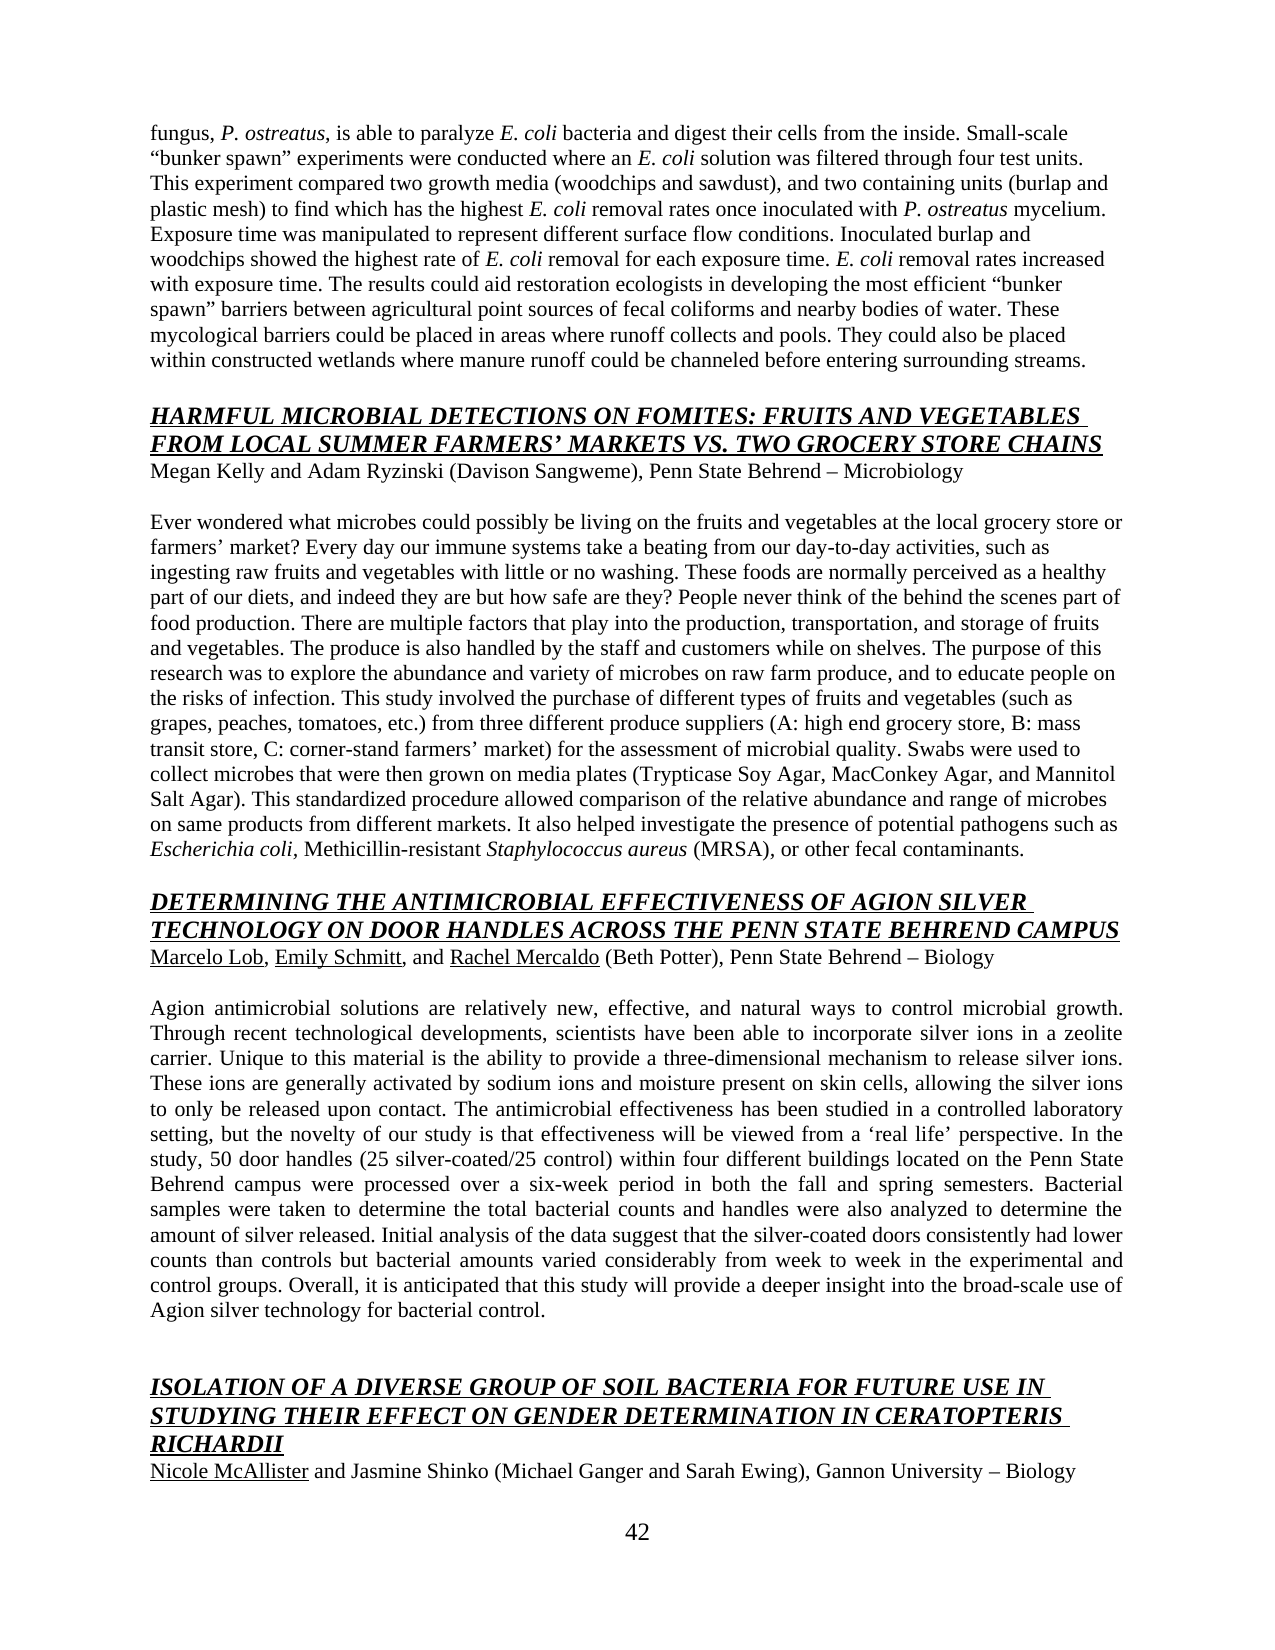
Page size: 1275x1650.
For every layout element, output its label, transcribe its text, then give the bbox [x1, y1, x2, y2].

subtitle Determining the Antimicrobial Effectiveness of Agion Silver Technology on Door Handles across the Penn State Behrend Campus [150, 887, 1125, 944]
text Ever wondered what microbes could possibly be living on the fruits and vegetables at the local grocery store or farmers’ market? Every day our immune systems take a beating from our day-to-day activities, such as ingesting raw fruits and vegetables with little or no washing. These foods are normally perceived as a healthy part of our diets, and indeed they are but how safe are they? People never think of the behind the scenes part of food production. There are multiple factors that play into the production, transportation, and storage of fruits and vegetables. The produce is also handled by the staff and customers while on shelves. The purpose of this research was to explore the abundance and variety of microbes on raw farm produce, and to educate people on the risks of infection. This study involved the purchase of different types of fruits and vegetables (such as grapes, peaches, tomatoes, etc.) from three different produce suppliers (A: high end grocery store, B: mass transit store, C: corner-stand farmers’ market) for the assessment of microbial quality. Swabs were used to collect microbes that were then grown on media plates (Trypticase Soy Agar, MacConkey Agar, and Mannitol Salt Agar). This standardized procedure allowed comparison of the relative abundance and range of microbes on same products from different markets. It also helped investigate the presence of potential pathogens such as Escherichia coli, Methicillin-resistant Staphylococcus aureus (MRSA), or other fecal contaminants. [150, 509, 1125, 862]
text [150, 120, 1125, 372]
text Nicole McAllister and Jasmine Shinko (Michael Ganger and Sarah Ewing), Gannon University – Biology [150, 1458, 1125, 1483]
text Megan Kelly and Adam Ryzinski (Davison Sangweme), Penn State Behrend – Microbiology [150, 458, 1125, 483]
subtitle Isolation of a Diverse Group of Soil Bacteria for Future Use in Studying their Effect on Gender Determination in Ceratopteris richardii [150, 1372, 1125, 1458]
text Marcelo Lob, Emily Schmitt, and Rachel Mercaldo (Beth Potter), Penn State Behrend – Biology [150, 944, 1125, 969]
text Agion antimicrobial solutions are relatively new, effective, and natural ways to control microbial growth. Through recent technological developments, scientists have been able to incorporate silver ions in a zeolite carrier. Unique to this material is the ability to provide a three-dimensional mechanism to release silver ions. These ions are generally activated by sodium ions and moisture present on skin cells, allowing the silver ions to only be released upon contact. The antimicrobial effectiveness has been studied in a controlled laboratory setting, but the novelty of our study is that effectiveness will be viewed from a ‘real life’ perspective. In the study, 50 door handles (25 silver-coated/25 control) within four different buildings located on the Penn State Behrend campus were processed over a six-week period in both the fall and spring semesters. Bacterial samples were taken to determine the total bacterial counts and handles were also analyzed to determine the amount of silver released. Initial analysis of the data suggest that the silver-coated doors consistently had lower counts than controls but bacterial amounts varied considerably from week to week in the experimental and control groups. Overall, it is anticipated that this study will provide a deeper insight into the broad-scale use of Agion silver technology for bacterial control. [150, 995, 1125, 1322]
subtitle Harmful Microbial Detections on Fomites: Fruits and Vegetables from Local Summer Farmers’ Markets vs. Two Grocery Store Chains [150, 401, 1125, 458]
